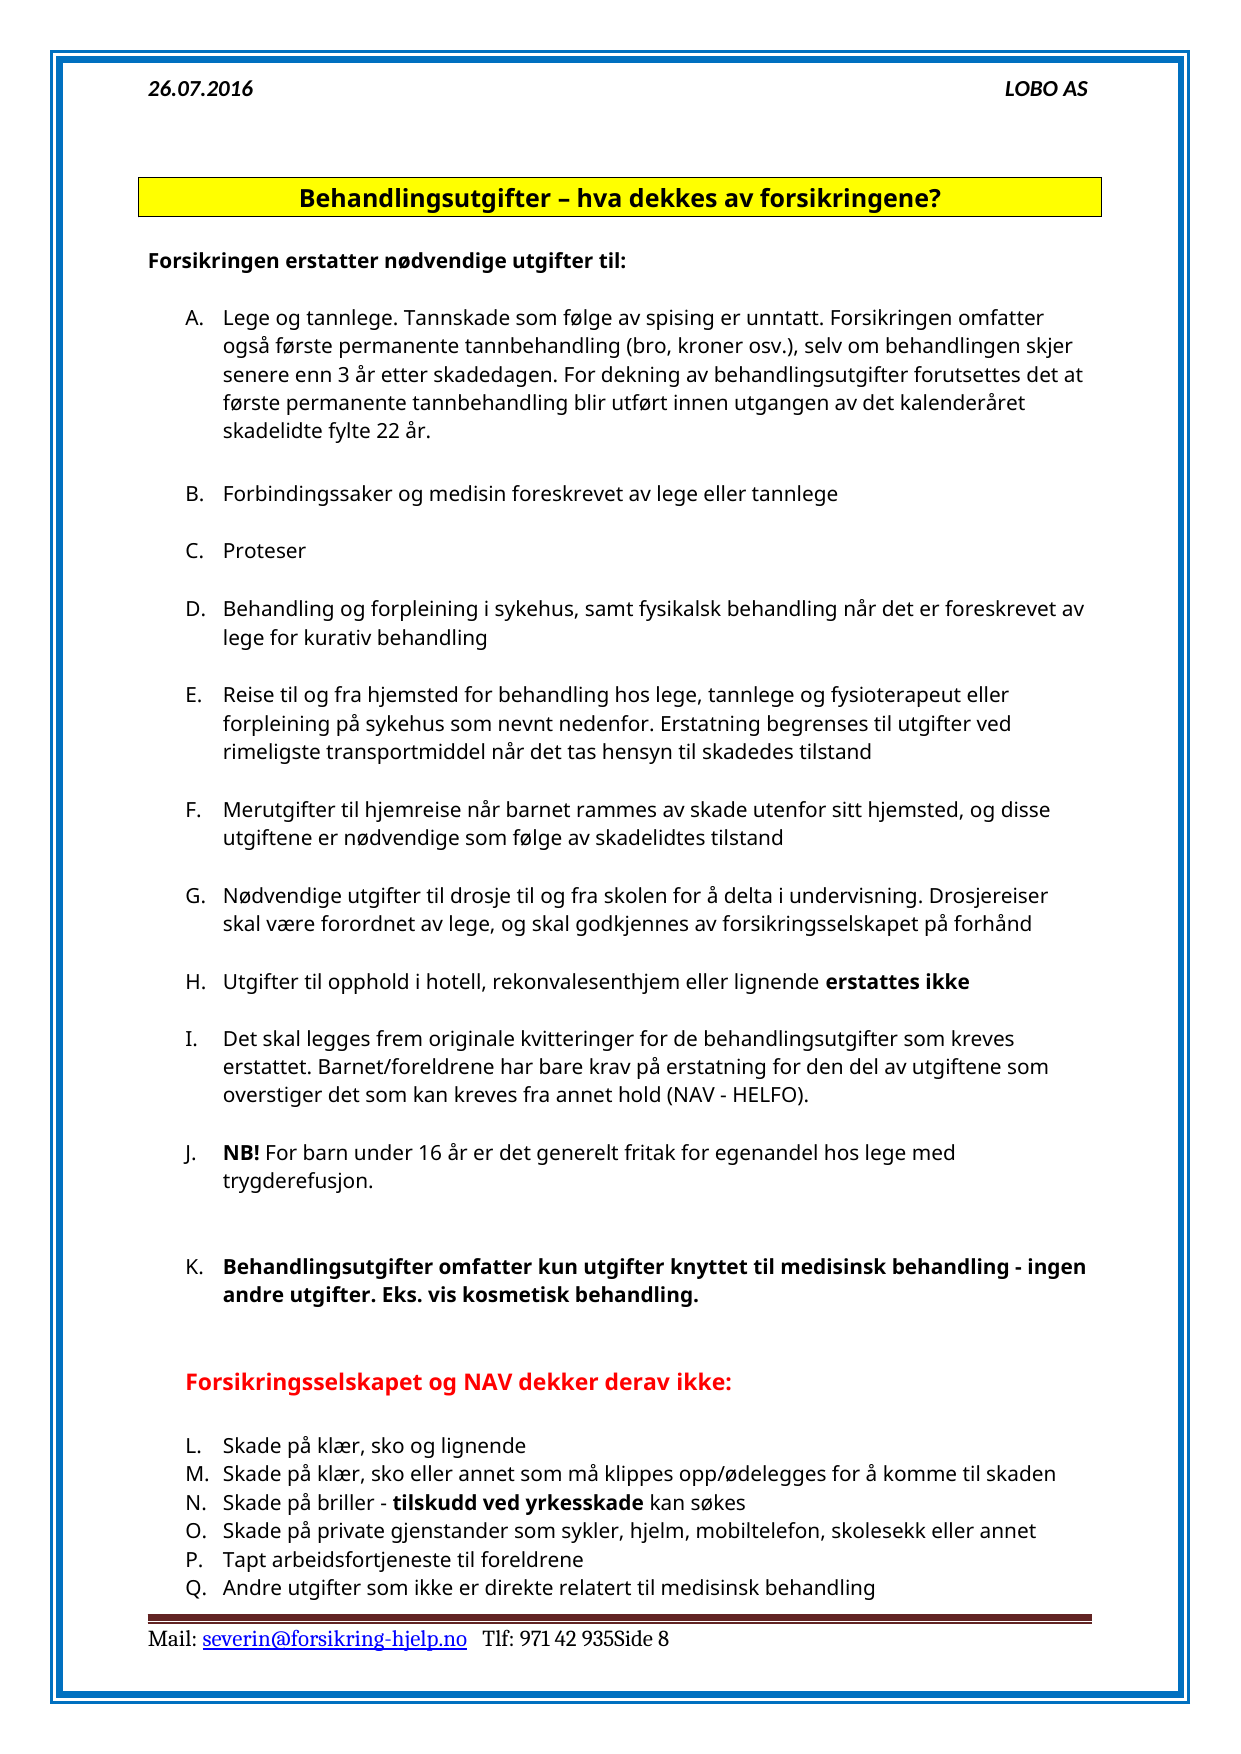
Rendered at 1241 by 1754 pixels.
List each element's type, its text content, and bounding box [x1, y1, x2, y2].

list Utgifter til opphold i hotell, rekonvalesenthjem eller lignende erstattes ikke [185, 967, 1092, 995]
list Behandlingsutgifter omfatter kun utgifter knyttet til medisinsk behandling - ingen andre utgifter. Eks. vis kosmetisk behandling. [185, 1252, 1092, 1309]
list Nødvendige utgifter til drosje til og fra skolen for å delta i undervisning. Drosjereiser skal være forordnet av lege, og skal godkjennes av forsikringsselskapet på forhånd [185, 881, 1092, 938]
list Andre utgifter som ikke er direkte relatert til medisinsk behandling [185, 1573, 1092, 1602]
list Proteser [185, 537, 1092, 565]
list Behandling og forpleining i sykehus, samt fysikalsk behandling når det er foreskrevet av lege for kurativ behandling [185, 594, 1092, 651]
text Forsikringsselskapet og NAV dekker derav ikke: [185, 1366, 1092, 1397]
list Forbindingssaker og medisin foreskrevet av lege eller tannlege [185, 479, 1092, 507]
list Merutgifter til hjemreise når barnet rammes av skade utenfor sitt hjemsted, og disse utgiftene er nødvendige som følge av skadelidtes tilstand [185, 795, 1092, 852]
list Skade på briller - tilskudd ved yrkesskade kan søkes [185, 1488, 1092, 1516]
list Skade på private gjenstander som sykler, hjelm, mobiltelefon, skolesekk eller annet [185, 1516, 1092, 1545]
list Lege og tannlege. Tannskade som følge av spising er unntatt. Forsikringen omfatter også første permanente tannbehandling (bro, kroner osv.), selv om behandlingen skjer senere enn 3 år etter skadedagen. For dekning av behandlingsutgifter forutsettes det at første permanente tannbehandling blir utført innen utgangen av det kalenderåret skadelidte fylte 22 år. [185, 303, 1092, 445]
list Det skal legges frem originale kvitteringer for de behandlingsutgifter som kreves erstattet. Barnet/foreldrene har bare krav på erstatning for den del av utgiftene som overstiger det som kan kreves fra annet hold (NAV - HELFO). [185, 1024, 1092, 1109]
text Forsikringen erstatter nødvendige utgifter til: [148, 246, 1092, 274]
list Tapt arbeidsfortjeneste til foreldrene [185, 1545, 1092, 1573]
list Reise til og fra hjemsted for behandling hos lege, tannlege og fysioterapeut eller forpleining på sykehus som nevnt nedenfor. Erstatning begrenses til utgifter ved rimeligste transportmiddel når det tas hensyn til skadedes tilstand [185, 680, 1092, 766]
text Behandlingsutgifter – hva dekkes av forsikringene? [139, 178, 1101, 216]
list NB! For barn under 16 år er det generelt fritak for egenandel hos lege med trygderefusjon. [185, 1138, 1092, 1195]
list Skade på klær, sko eller annet som må klippes opp/ødelegges for å komme til skaden [185, 1459, 1092, 1488]
list Skade på klær, sko og lignende [185, 1431, 1092, 1459]
